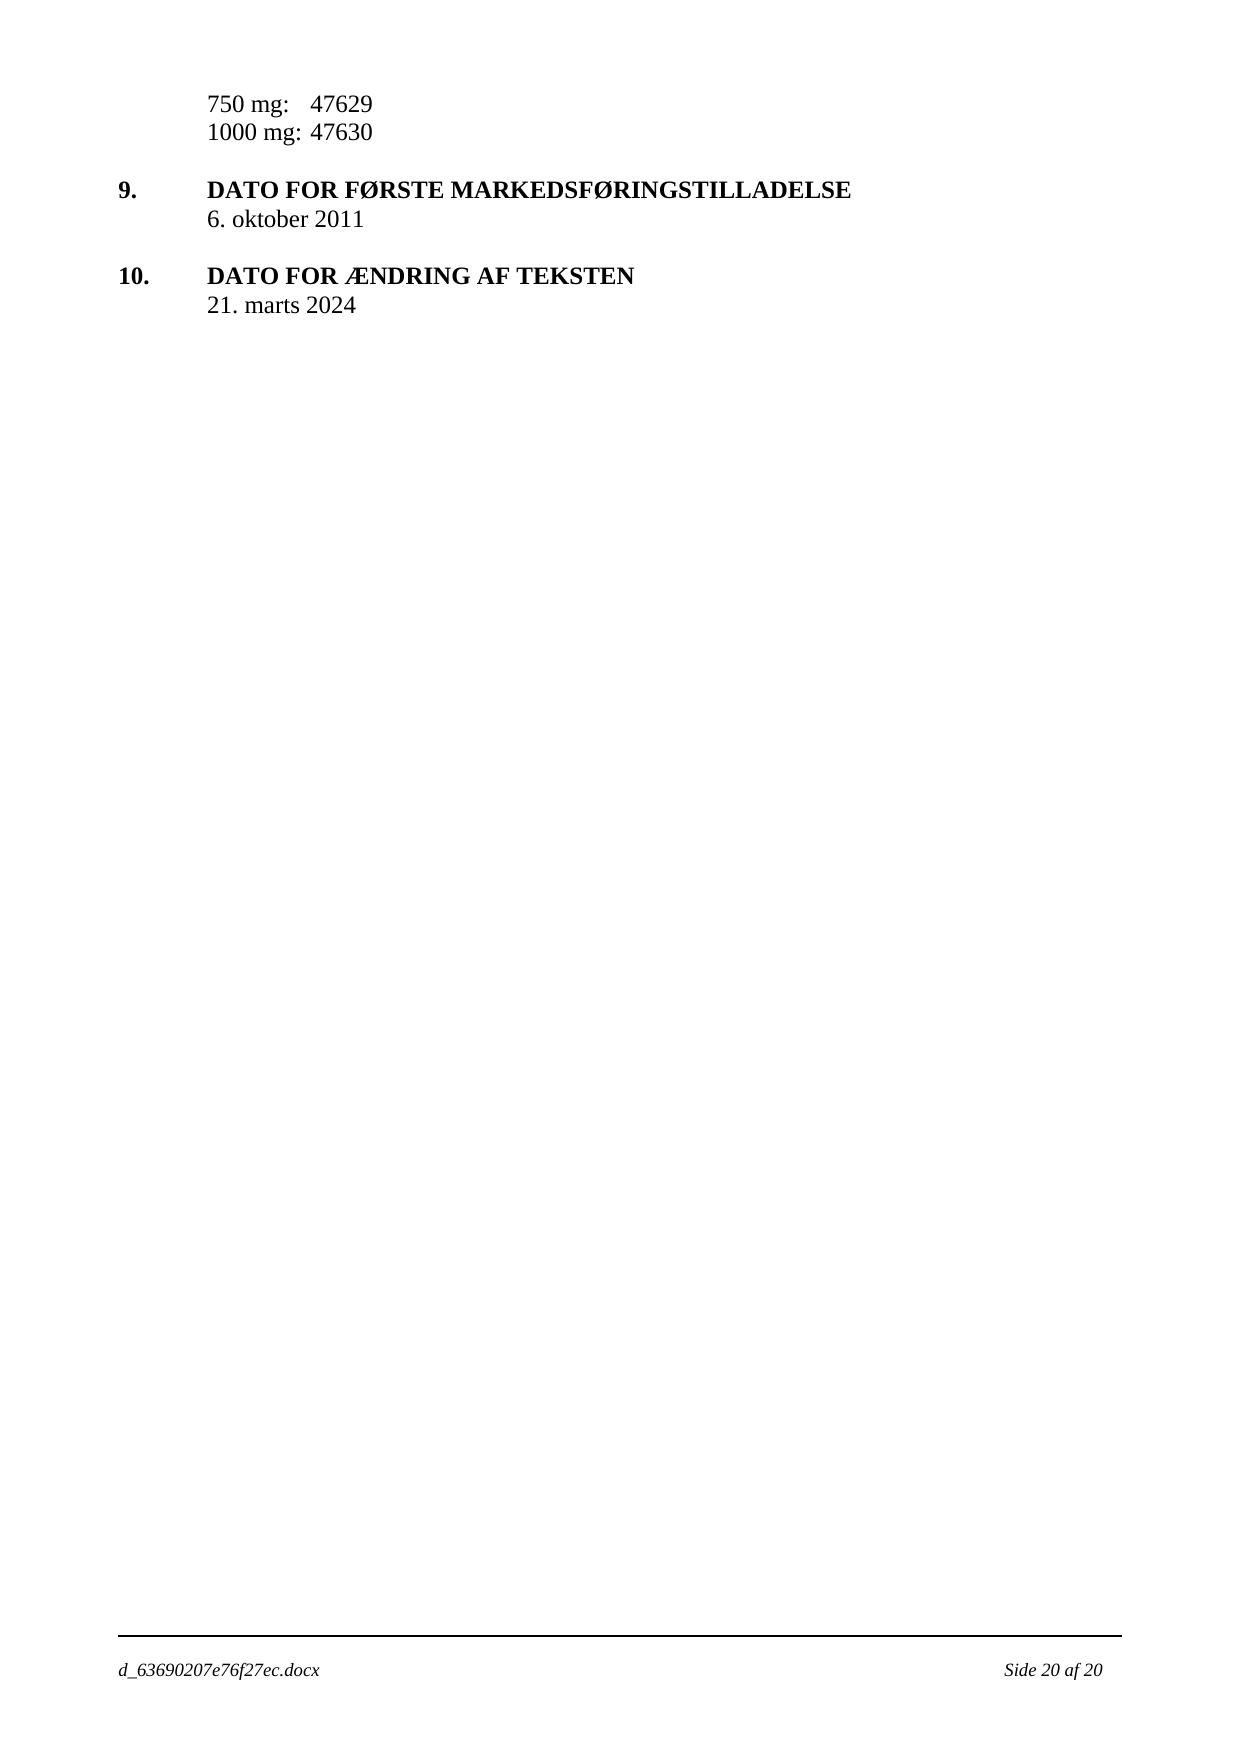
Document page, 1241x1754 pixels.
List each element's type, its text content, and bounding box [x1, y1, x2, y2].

text 1000 mg: 47630 [207, 117, 1122, 146]
title 21. marts 2024 [207, 290, 1122, 319]
text 6. oktober 2011 [118, 204, 1122, 232]
text 9. DATO FOR FØRSTE MARKEDSFØRINGSTILLADELSE [118, 175, 1122, 204]
text 10. DATO FOR ÆNDRING AF TEKSTEN [118, 261, 1122, 290]
text 750 mg: 47629 [207, 89, 1122, 117]
